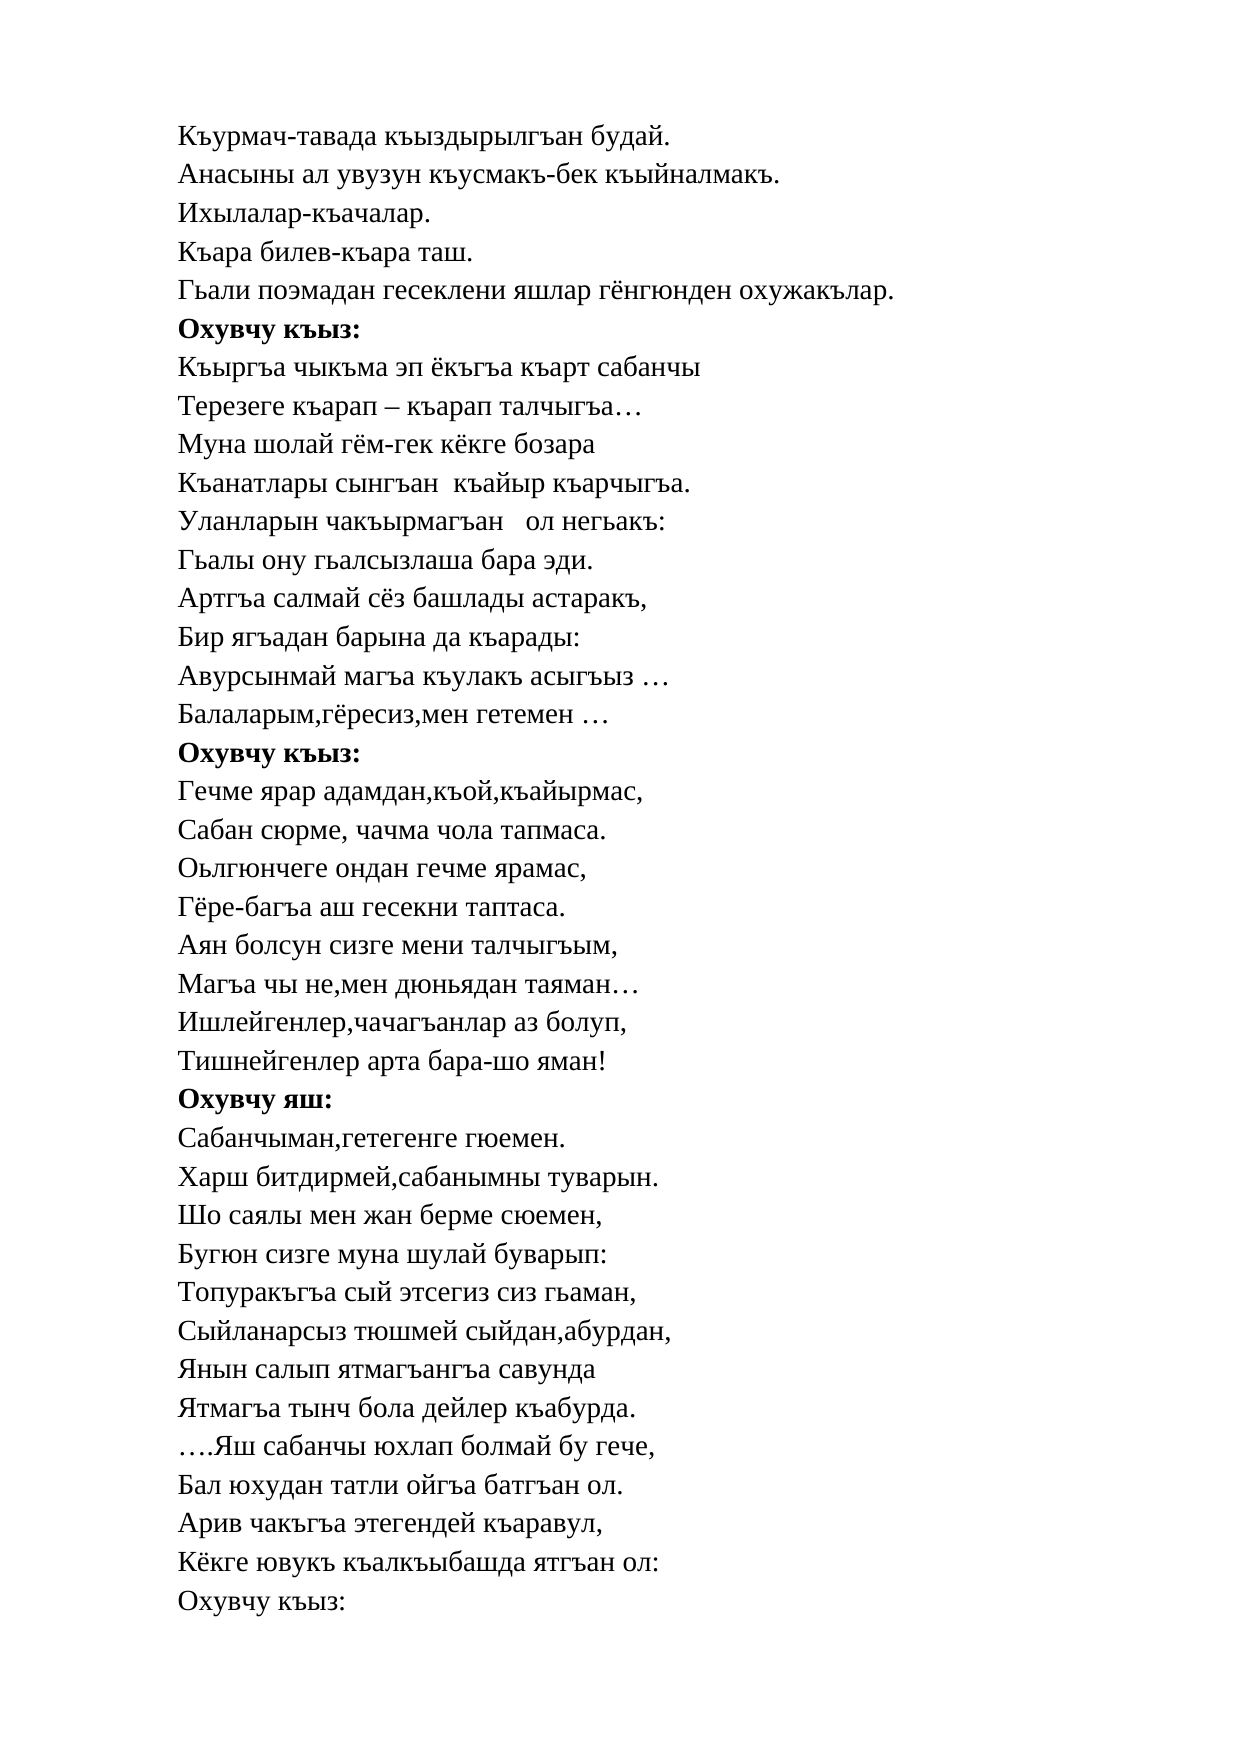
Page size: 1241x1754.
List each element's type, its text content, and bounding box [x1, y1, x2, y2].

text Арив чакъгъа этегендей къаравул, [177, 1506, 1152, 1539]
text Гечме ярар адамдан,къой,къайырмас, [177, 773, 1152, 807]
text Муна шолай гём-гек кёкге бозара [177, 426, 1152, 460]
text ….Яш сабанчы юхлап болмай бу гече, [177, 1428, 1152, 1462]
text Гьалы ону гьалсызлаша бара эди. [177, 542, 1152, 576]
text Ишлейгенлер,чачагъанлар аз болуп, [177, 1004, 1152, 1038]
text Сабанчыман,гетегенге гюемен. [177, 1120, 1152, 1154]
text Къанатлары сынгъан къайыр къарчыгъа. [177, 465, 1152, 498]
text Сыйланарсыз тюшмей сыйдан,абурдан, [177, 1313, 1152, 1346]
text Охувчу къыз: [177, 311, 1152, 344]
text Охувчу яш: [177, 1082, 1152, 1115]
text Охувчу къыз: [177, 735, 1152, 768]
text Уланларын чакъырмагъан ол негьакъ: [177, 503, 1152, 537]
text Магъа чы не,мен дюньядан таяман… [177, 966, 1152, 999]
text Харш битдирмей,сабанымны туварын. [177, 1159, 1152, 1192]
text Охувчу къыз: [177, 1583, 1152, 1616]
text Гьали поэмадан гесеклени яшлар гёнгюнден охужакълар. [177, 272, 1152, 306]
text Къыргъа чыкъма эп ёкъгъа къарт сабанчы [177, 349, 1152, 383]
text Кёкге ювукъ къалкъыбашда ятгъан ол: [177, 1544, 1152, 1578]
text Оьлгюнчеге ондан гечме ярамас, [177, 850, 1152, 884]
text Анасыны ал увузун къусмакъ-бек къыйналмакъ. [177, 157, 1152, 190]
text Гёре-багъа аш гесекни таптаса. [177, 889, 1152, 922]
text Тишнейгенлер арта бара-шо яман! [177, 1043, 1152, 1077]
text Аян болсун сизге мени талчыгъым, [177, 927, 1152, 961]
text Сабан сюрме, чачма чола тапмаса. [177, 812, 1152, 845]
text Къара билев-къара таш. [177, 234, 1152, 267]
text Къурмач-тавада къыздырылгъан будай. [177, 118, 1152, 152]
text Бир ягъадан барына да къарады: [177, 619, 1152, 653]
text Шо саялы мен жан берме сюемен, [177, 1197, 1152, 1231]
text Бугюн сизге муна шулай буварып: [177, 1236, 1152, 1269]
text Бал юхудан татли ойгъа батгъан ол. [177, 1467, 1152, 1501]
text Терезеге къарап – къарап талчыгъа… [177, 388, 1152, 421]
text Авурсынмай магъа къулакъ асыгъыз … [177, 658, 1152, 691]
text Янын салып ятмагъангъа савунда [177, 1351, 1152, 1385]
text Ихылалар-къачалар. [177, 195, 1152, 229]
text Артгъа салмай сёз башлады астаракъ, [177, 581, 1152, 614]
text Балаларым,гёресиз,мен гетемен … [177, 696, 1152, 730]
text Топуракъгъа сый этсегиз сиз гьаман, [177, 1274, 1152, 1308]
text Ятмагъа тынч бола дейлер къабурда. [177, 1390, 1152, 1423]
